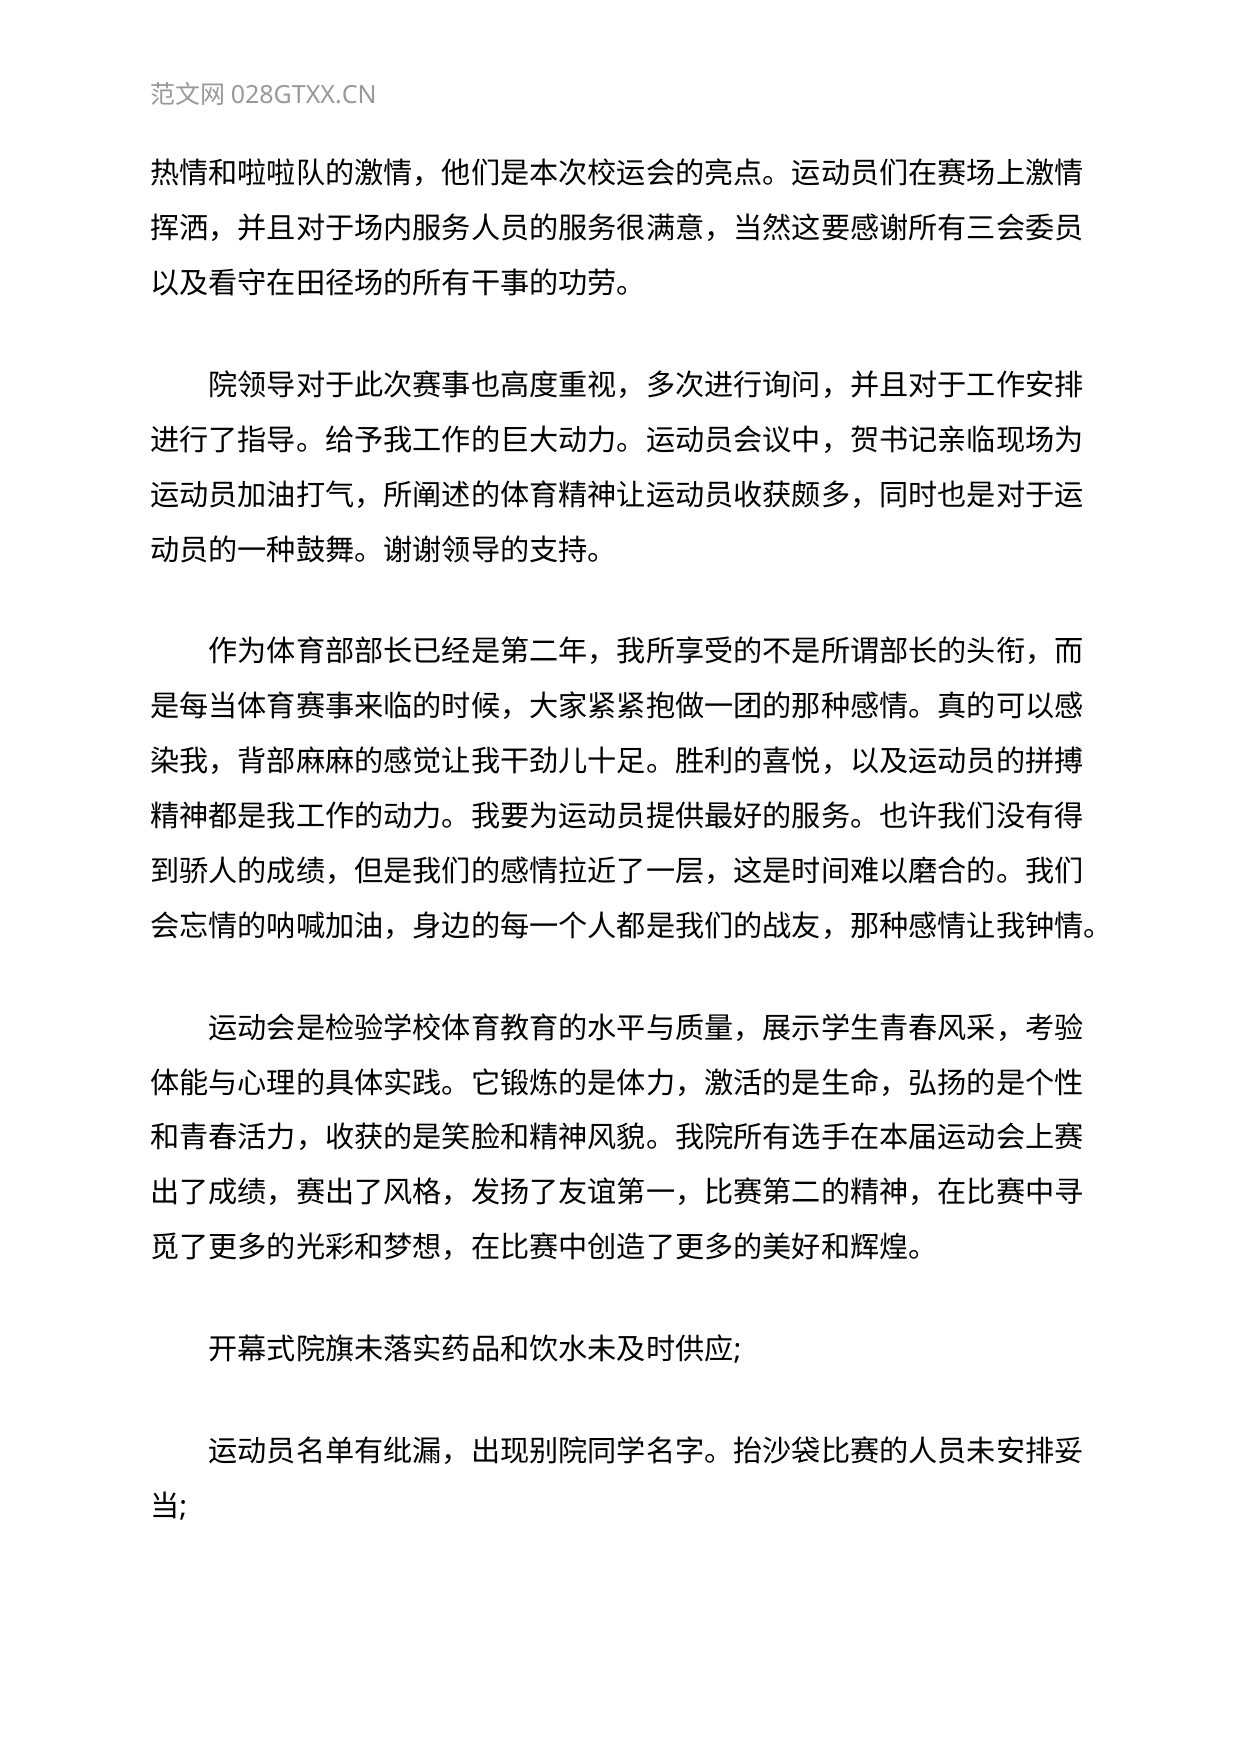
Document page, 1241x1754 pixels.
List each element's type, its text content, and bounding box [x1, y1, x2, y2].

text 院领导对于此次赛事也高度重视，多次进行询问，并且对于工作安排进行了指导。给予我工作的巨大动力。运动员会议中，贺书记亲临现场为运动员加油打气，所阐述的体育精神让运动员收获颇多，同时也是对于运动员的一种鼓舞。谢谢领导的支持。 [150, 362, 1090, 568]
text 运动员名单有纰漏，出现别院同学名字。抬沙袋比赛的人员未安排妥当; [150, 1428, 1090, 1525]
text 开幕式院旗未落实药品和饮水未及时供应; [150, 1326, 1090, 1368]
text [150, 150, 1090, 302]
text 运动会是检验学校体育教育的水平与质量，展示学生青春风采，考验体能与心理的具体实践。它锻炼的是体力，激活的是生命，弘扬的是个性和青春活力，收获的是笑脸和精神风貌。我院所有选手在本届运动会上赛出了成绩，赛出了风格，发扬了友谊第一，比赛第二的精神，在比赛中寻觅了更多的光彩和梦想，在比赛中创造了更多的美好和辉煌。 [150, 1004, 1090, 1266]
text 作为体育部部长已经是第二年，我所享受的不是所谓部长的头衔，而是每当体育赛事来临的时候，大家紧紧抱做一团的那种感情。真的可以感染我，背部麻麻的感觉让我干劲儿十足。胜利的喜悦，以及运动员的拼搏精神都是我工作的动力。我要为运动员提供最好的服务。也许我们没有得到骄人的成绩，但是我们的感情拉近了一层，这是时间难以磨合的。我们会忘情的呐喊加油，身边的每一个人都是我们的战友，那种感情让我钟情。 [150, 628, 1090, 945]
